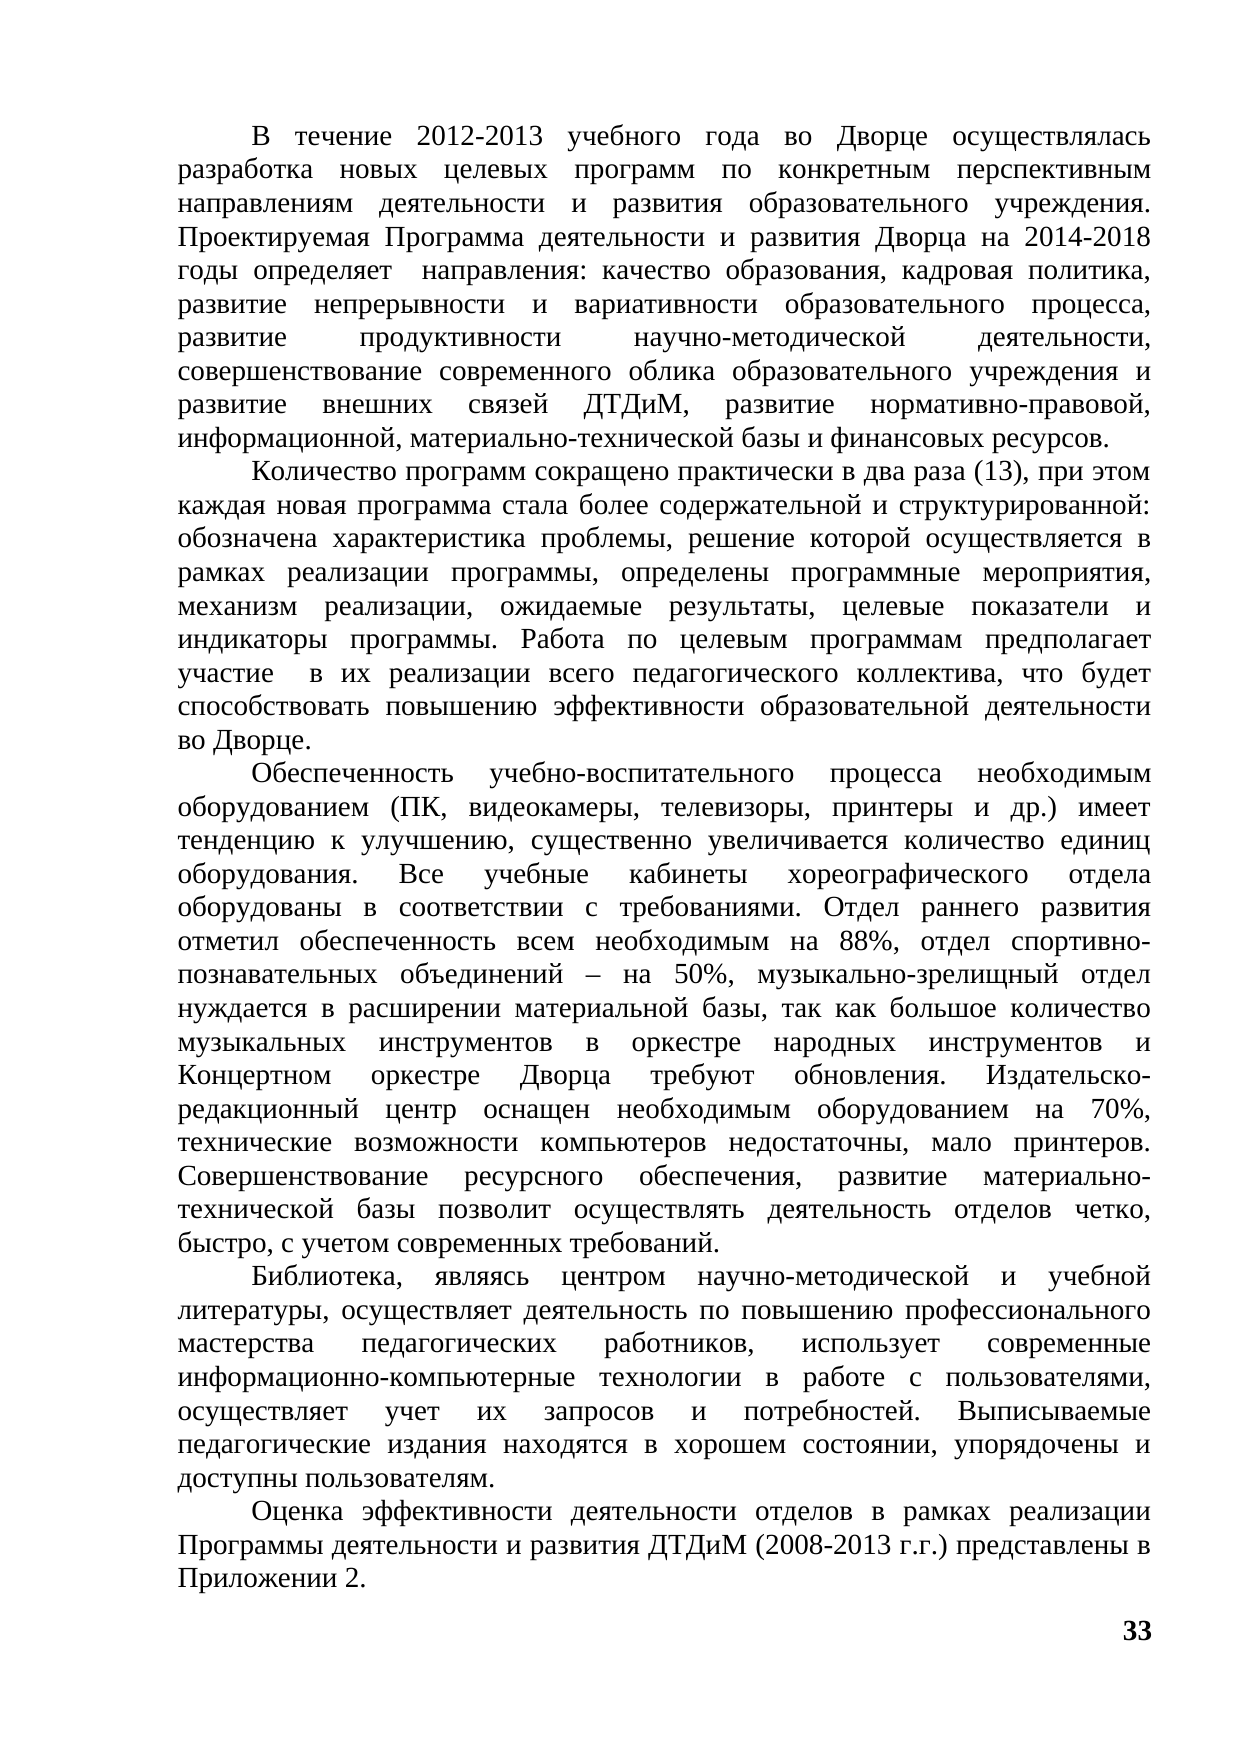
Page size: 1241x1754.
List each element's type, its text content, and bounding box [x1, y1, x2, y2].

text Оценка эффективности деятельности отделов в рамках реализации Программы деятельности и развития ДТДиМ (2008-2013 г.г.) представлены в Приложении 2. [177, 1493, 1152, 1594]
text Библиотека, являясь центром научно-методической и учебной литературы, осуществляет деятельность по повышению профессионального мастерства педагогических работников, использует современные информационно-компьютерные технологии в работе с пользователями, осуществляет учет их запросов и потребностей. Выписываемые педагогические издания находятся в хорошем состоянии, упорядочены и доступны пользователям. [177, 1258, 1152, 1493]
text Количество программ сокращено практически в два раза (13), при этом каждая новая программа стала более содержательной и структурированной: обозначена характеристика проблемы, решение которой осуществляется в рамках реализации программы, определены программные мероприятия, механизм реализации, ожидаемые результаты, целевые показатели и индикаторы программы. Работа по целевым программам предполагает участие в их реализации всего педагогического коллектива, что будет способствовать повышению эффективности образовательной деятельности во Дворце. [177, 453, 1152, 755]
text Обеспеченность учебно-воспитательного процесса необходимым оборудованием (ПК, видеокамеры, телевизоры, принтеры и др.) имеет тенденцию к улучшению, существенно увеличивается количество единиц оборудования. Все учебные кабинеты хореографического отдела оборудованы в соответствии с требованиями. Отдел раннего развития отметил обеспеченность всем необходимым на 88%, отдел спортивно-познавательных объединений – на 50%, музыкально-зрелищный отдел нуждается в расширении материальной базы, так как большое количество музыкальных инструментов в оркестре народных инструментов и Концертном оркестре Дворца требуют обновления. Издательско-редакционный центр оснащен необходимым оборудованием на 70%, технические возможности компьютеров недостаточны, мало принтеров. Совершенствование ресурсного обеспечения, развитие материально-технической базы позволит осуществлять деятельность отделов четко, быстро, с учетом современных требований. [177, 755, 1152, 1258]
text В течение 2012-2013 учебного года во Дворце осуществлялась разработка новых целевых программ по конкретным перспективным направлениям деятельности и развития образовательного учреждения. Проектируемая Программа деятельности и развития Дворца на 2014-2018 годы определяет направления: качество образования, кадровая политика, развитие непрерывности и вариативности образовательного процесса, развитие продуктивности научно-методической деятельности, совершенствование современного облика образовательного учреждения и развитие внешних связей ДТДиМ, развитие нормативно-правовой, информационной, материально-технической базы и финансовых ресурсов. [177, 118, 1152, 453]
